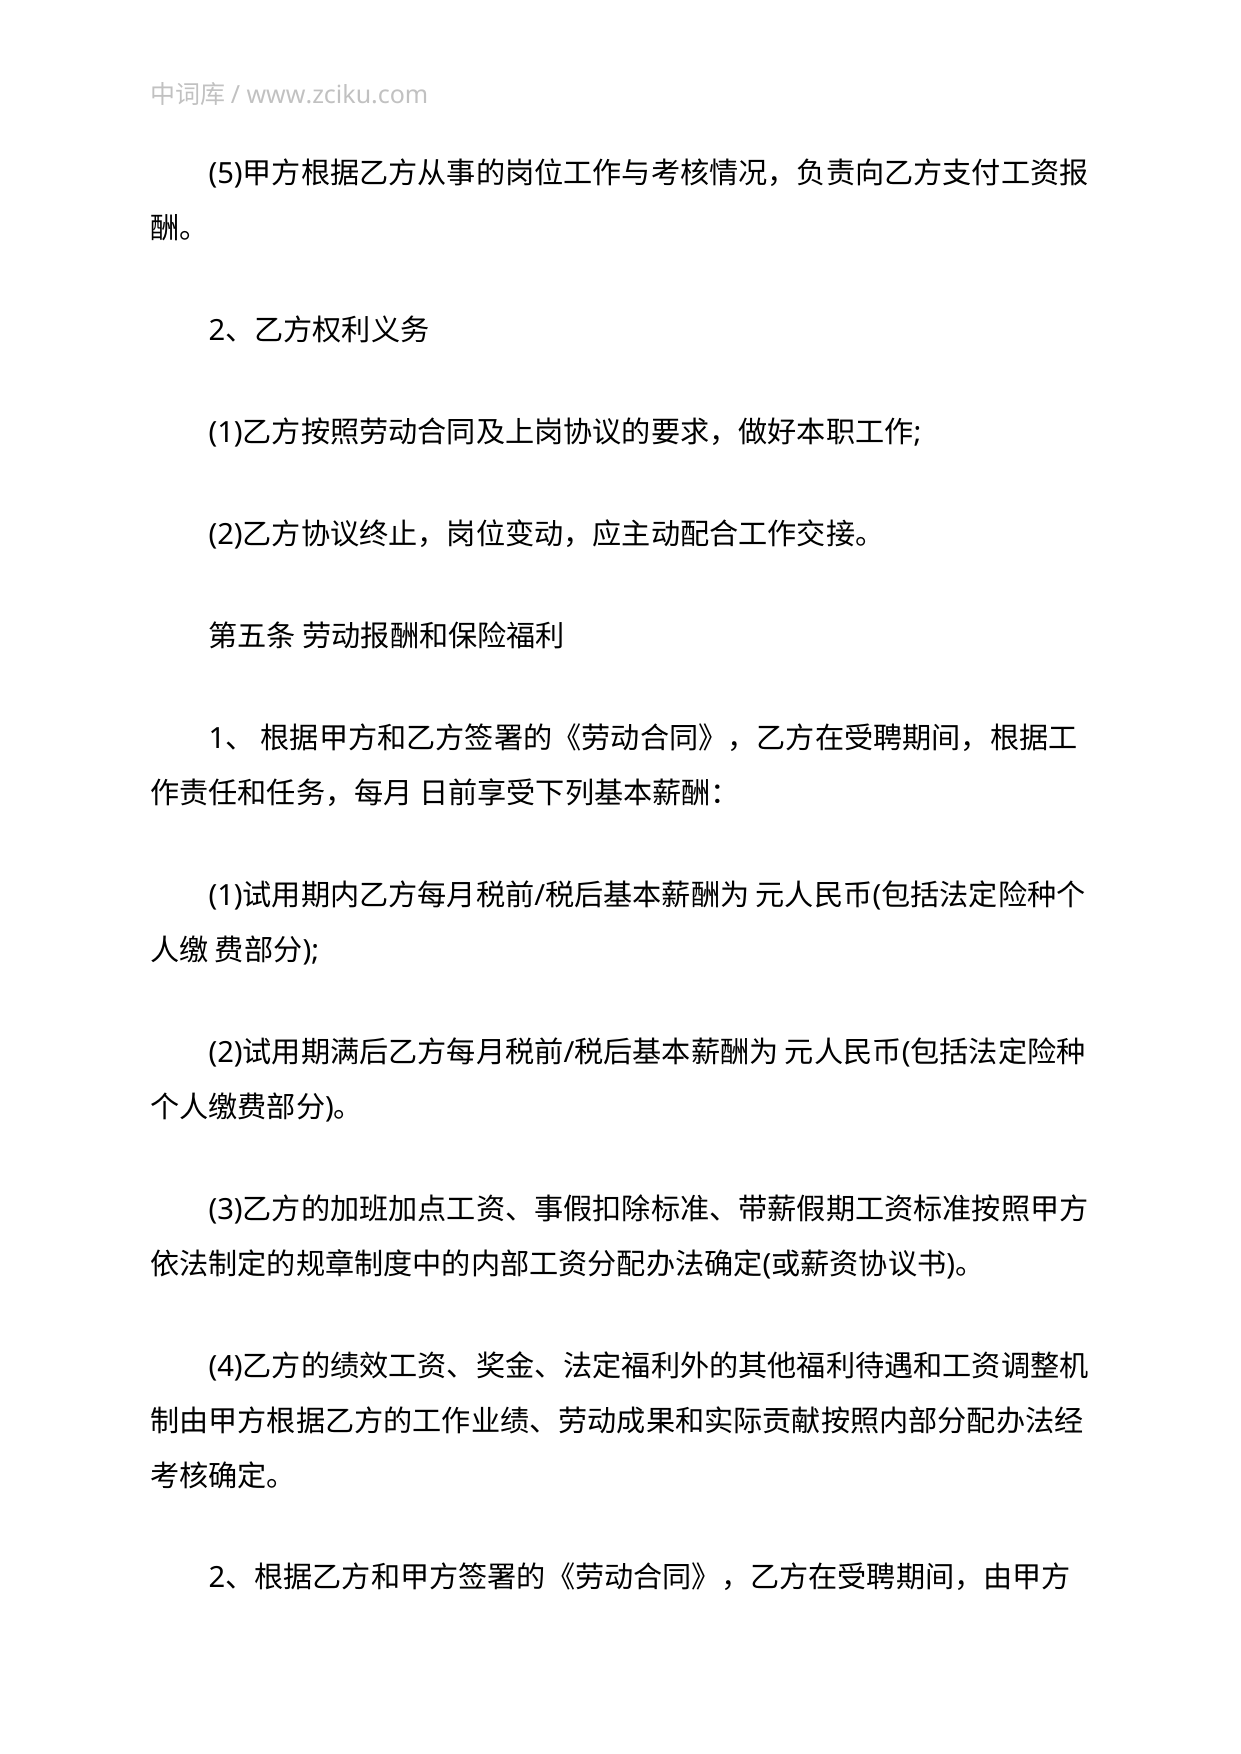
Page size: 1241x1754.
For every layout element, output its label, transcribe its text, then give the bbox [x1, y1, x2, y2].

text (5)甲方根据乙方从事的岗位工作与考核情况，负责向乙方支付工资报酬。 [150, 150, 1090, 247]
text (1)乙方按照劳动合同及上岗协议的要求，做好本职工作; [150, 409, 1090, 451]
text 1、 根据甲方和乙方签署的《劳动合同》，乙方在受聘期间，根据工作责任和任务，每月 日前享受下列基本薪酬： [150, 714, 1090, 812]
text 第五条 劳动报酬和保险福利 [150, 613, 1090, 655]
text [150, 1554, 1090, 1596]
text (4)乙方的绩效工资、奖金、法定福利外的其他福利待遇和工资调整机制由甲方根据乙方的工作业绩、劳动成果和实际贡献按照内部分配办法经考核确定。 [150, 1342, 1090, 1494]
text (2)乙方协议终止，岗位变动，应主动配合工作交接。 [150, 511, 1090, 553]
text (3)乙方的加班加点工资、事假扣除标准、带薪假期工资标准按照甲方依法制定的规章制度中的内部工资分配办法确定(或薪资协议书)。 [150, 1185, 1090, 1283]
text 2、乙方权利义务 [150, 307, 1090, 349]
text (2)试用期满后乙方每月税前/税后基本薪酬为 元人民币(包括法定险种个人缴费部分)。 [150, 1028, 1090, 1126]
text (1)试用期内乙方每月税前/税后基本薪酬为 元人民币(包括法定险种个人缴 费部分); [150, 871, 1090, 969]
